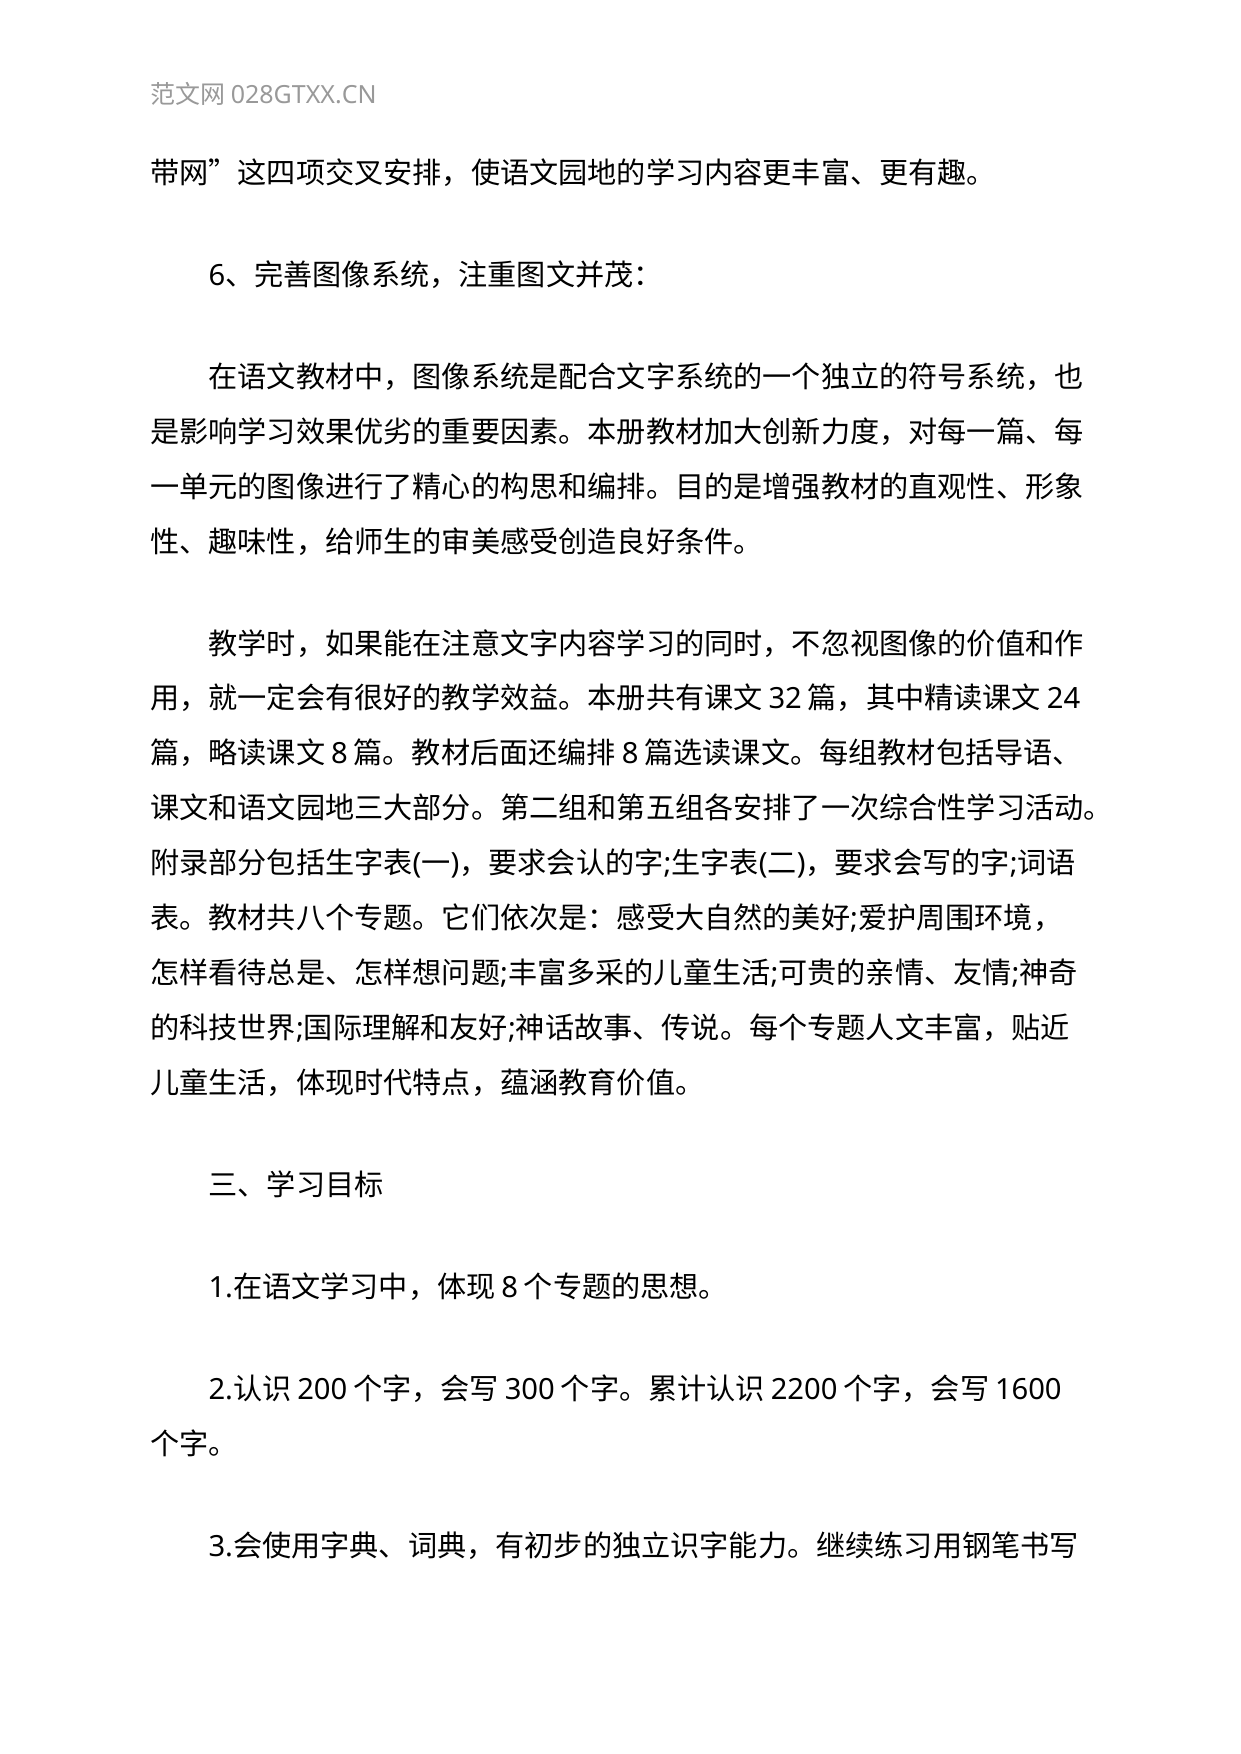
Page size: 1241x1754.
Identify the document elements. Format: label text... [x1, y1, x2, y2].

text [150, 150, 1090, 192]
text 三、学习目标 [150, 1162, 1090, 1204]
text 2.认识200个字，会写300个字。累计认识2200个字，会写1600个字。 [150, 1366, 1090, 1463]
text 6、完善图像系统，注重图文并茂： [150, 252, 1090, 294]
text 教学时，如果能在注意文字内容学习的同时，不忽视图像的价值和作用，就一定会有很好的教学效益。本册共有课文32篇，其中精读课文24篇，略读课文8篇。教材后面还编排8篇选读课文。每组教材包括导语、课文和语文园地三大部分。第二组和第五组各安排了一次综合性学习活动。附录部分包括生字表(一)，要求会认的字;生字表(二)，要求会写的字;词语表。教材共八个专题。它们依次是：感受大自然的美好;爱护周围环境，怎样看待总是、怎样想问题;丰富多采的儿童生活;可贵的亲情、友情;神奇的科技世界;国际理解和友好;神话故事、传说。每个专题人文丰富，贴近儿童生活，体现时代特点，蕴涵教育价值。 [150, 620, 1090, 1102]
text 在语文教材中，图像系统是配合文字系统的一个独立的符号系统，也是影响学习效果优劣的重要因素。本册教材加大创新力度，对每一篇、每一单元的图像进行了精心的构思和编排。目的是增强教材的直观性、形象性、趣味性，给师生的审美感受创造良好条件。 [150, 354, 1090, 561]
text 1.在语文学习中，体现8个专题的思想。 [150, 1263, 1090, 1306]
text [150, 1522, 1090, 1565]
